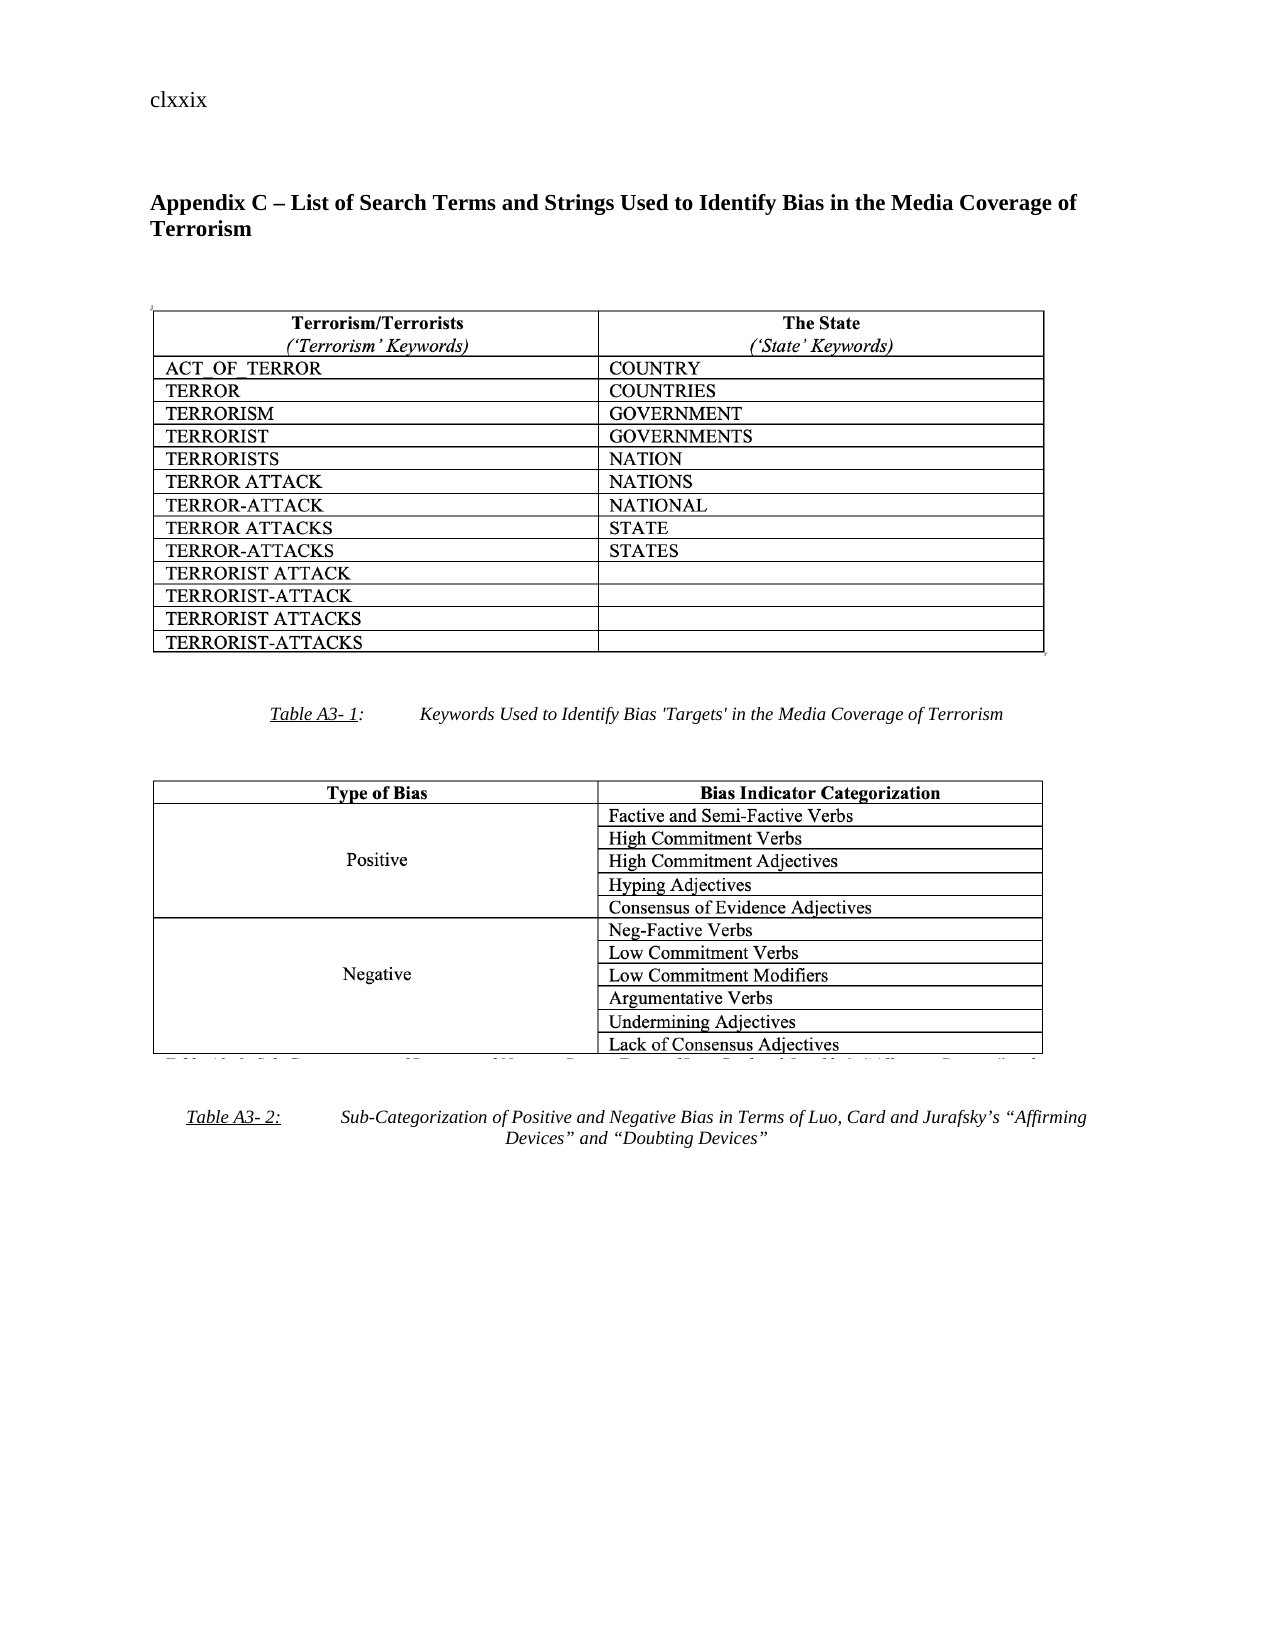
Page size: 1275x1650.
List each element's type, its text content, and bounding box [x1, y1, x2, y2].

text Appendix C – List of Search Terms and Strings Used to Identify Bias in the Media Coverage of Terrorism [150, 189, 1125, 242]
picture [150, 775, 1048, 1059]
picture [150, 305, 1048, 656]
